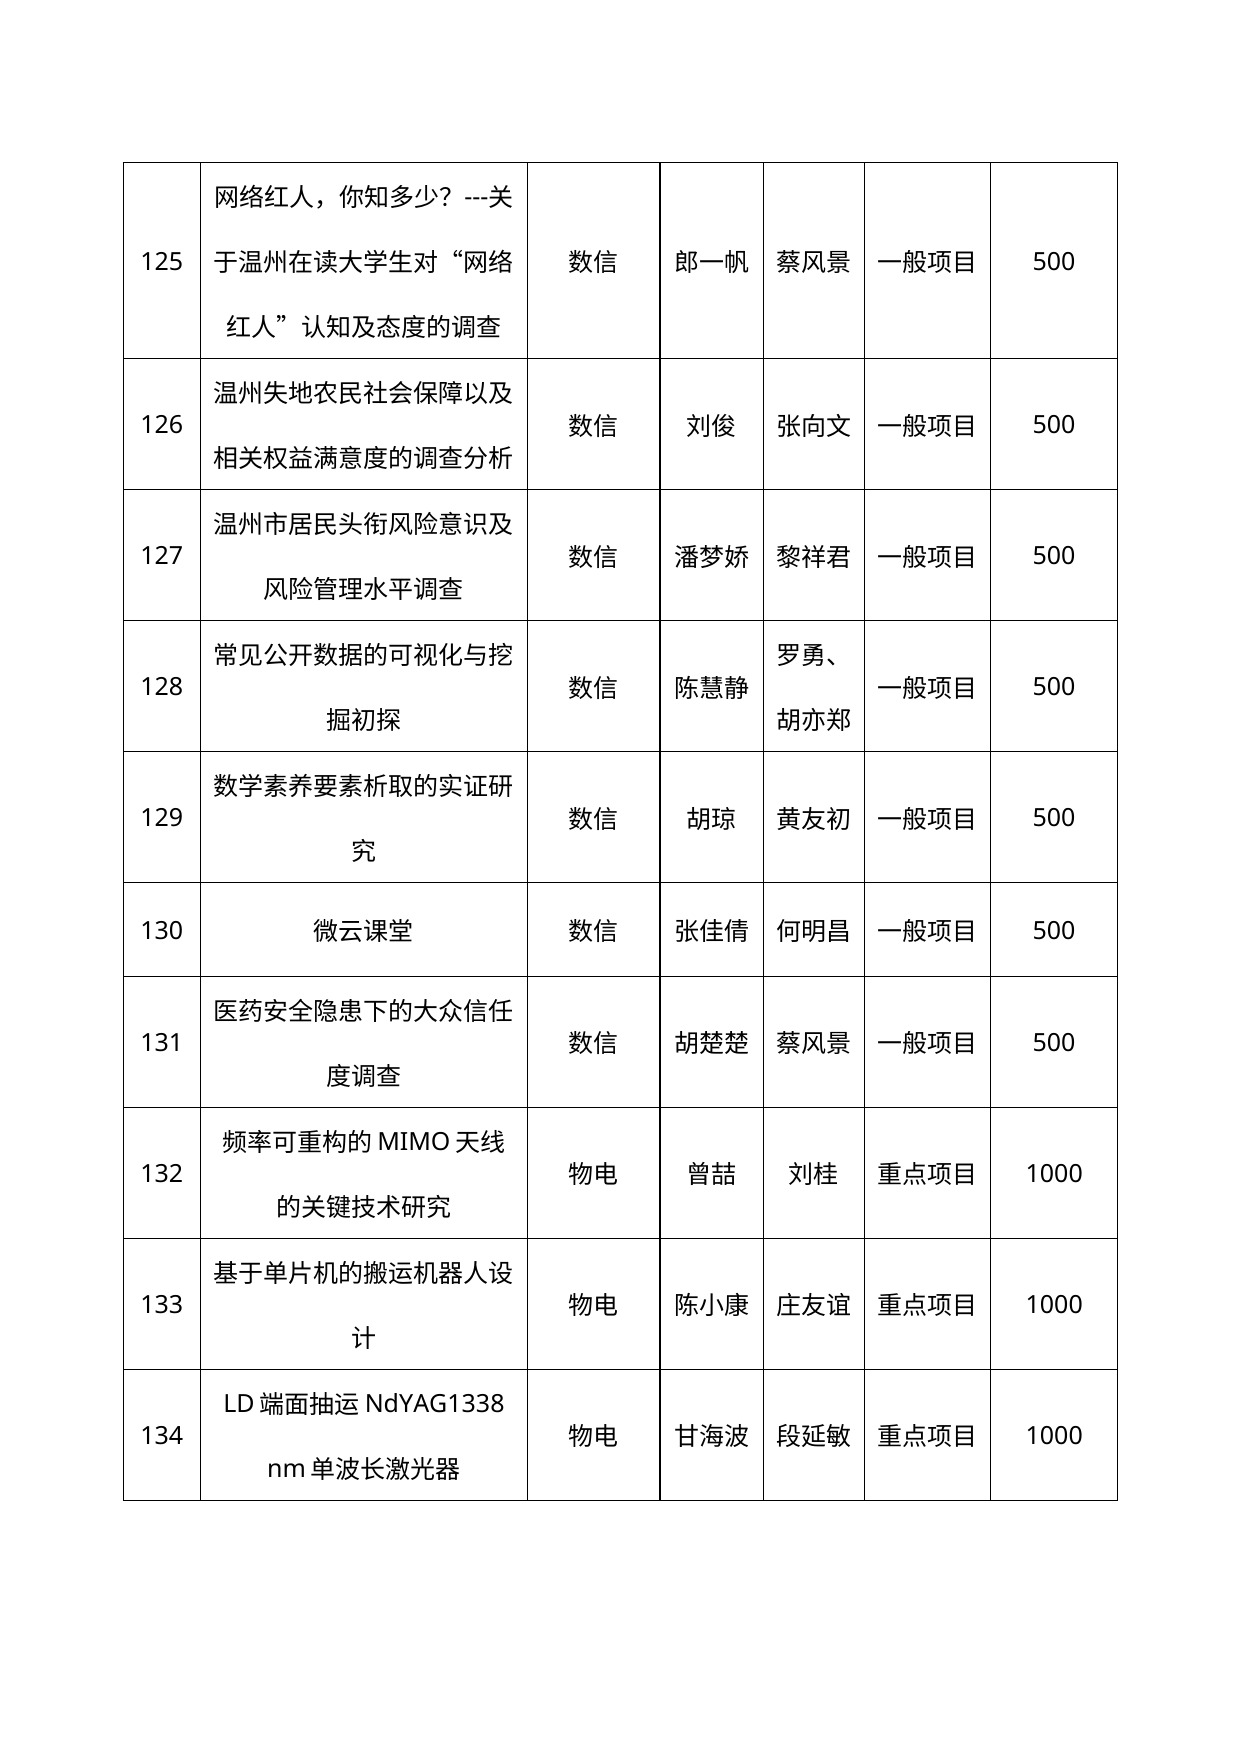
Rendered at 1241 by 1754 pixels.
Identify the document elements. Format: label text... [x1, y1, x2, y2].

table_cell 重点项目 [865, 1370, 990, 1500]
table_cell 126 [124, 359, 200, 489]
table_cell 陈小康 [661, 1239, 763, 1369]
table_cell 500 [991, 621, 1117, 751]
table_cell 500 [991, 359, 1117, 489]
table_cell 数信 [528, 359, 659, 489]
table_cell 重点项目 [865, 1239, 990, 1369]
table_cell 何明昌 [764, 883, 864, 976]
table_cell 131 [124, 977, 200, 1107]
table_cell 陈慧静 [661, 621, 763, 751]
table_cell 129 [124, 752, 200, 882]
table_cell 温州市居民头衔风险意识及风险管理水平调查 [201, 490, 527, 620]
table_cell 段延敏 [764, 1370, 864, 1500]
table_cell 数学素养要素析取的实证研究 [201, 752, 527, 882]
table_cell 一般项目 [865, 163, 990, 358]
table_cell 数信 [528, 883, 659, 976]
table_cell 500 [991, 163, 1117, 358]
table_cell 500 [991, 752, 1117, 882]
table_cell 数信 [528, 163, 659, 358]
table_cell 刘俊 [661, 359, 763, 489]
table_cell 500 [991, 883, 1117, 976]
table_cell 127 [124, 490, 200, 620]
table_cell 1000 [991, 1108, 1117, 1238]
table_cell 130 [124, 883, 200, 976]
table_cell 庄友谊 [764, 1239, 864, 1369]
table_cell 频率可重构的MIMO天线的关键技术研究 [201, 1108, 527, 1238]
table_cell 一般项目 [865, 621, 990, 751]
table_cell 蔡风景 [764, 977, 864, 1107]
table_cell 数信 [528, 490, 659, 620]
table_cell 网络红人，你知多少？---关于温州在读大学生对“网络红人”认知及态度的调查 [201, 163, 527, 358]
table_cell 一般项目 [865, 977, 990, 1107]
table_cell 甘海波 [661, 1370, 763, 1500]
table_cell 黎祥君 [764, 490, 864, 620]
table_cell 物电 [528, 1108, 659, 1238]
table_cell 134 [124, 1370, 200, 1500]
table_cell 一般项目 [865, 752, 990, 882]
table_cell 500 [991, 977, 1117, 1107]
table_cell 一般项目 [865, 883, 990, 976]
table_cell 数信 [528, 621, 659, 751]
table_cell 微云课堂 [201, 883, 527, 976]
table_cell LD端面抽运NdYAG1338 nm单波长激光器 [201, 1370, 527, 1500]
table_cell 黄友初 [764, 752, 864, 882]
table_cell 医药安全隐患下的大众信任度调查 [201, 977, 527, 1107]
table_cell 温州失地农民社会保障以及相关权益满意度的调查分析 [201, 359, 527, 489]
table_cell 132 [124, 1108, 200, 1238]
table_cell 1000 [991, 1370, 1117, 1500]
table_cell 常见公开数据的可视化与挖掘初探 [201, 621, 527, 751]
table_cell 重点项目 [865, 1108, 990, 1238]
table_cell 128 [124, 621, 200, 751]
table_cell 胡琼 [661, 752, 763, 882]
table_cell 物电 [528, 1239, 659, 1369]
table_cell 一般项目 [865, 490, 990, 620]
table_cell 蔡风景 [764, 163, 864, 358]
table_cell 125 [124, 163, 200, 358]
table_cell 罗勇、胡亦郑 [764, 621, 864, 751]
table_cell 1000 [991, 1239, 1117, 1369]
table_cell 胡楚楚 [661, 977, 763, 1107]
table_cell 基于单片机的搬运机器人设计 [201, 1239, 527, 1369]
table_cell 数信 [528, 752, 659, 882]
table_cell 曾喆 [661, 1108, 763, 1238]
table_cell 物电 [528, 1370, 659, 1500]
table_cell 张向文 [764, 359, 864, 489]
table_cell 潘梦娇 [661, 490, 763, 620]
table_cell 郎一帆 [661, 163, 763, 358]
table_cell 数信 [528, 977, 659, 1107]
table_cell 一般项目 [865, 359, 990, 489]
table_cell 500 [991, 490, 1117, 620]
table_cell 133 [124, 1239, 200, 1369]
table_cell 张佳倩 [661, 883, 763, 976]
table_cell 刘桂 [764, 1108, 864, 1238]
